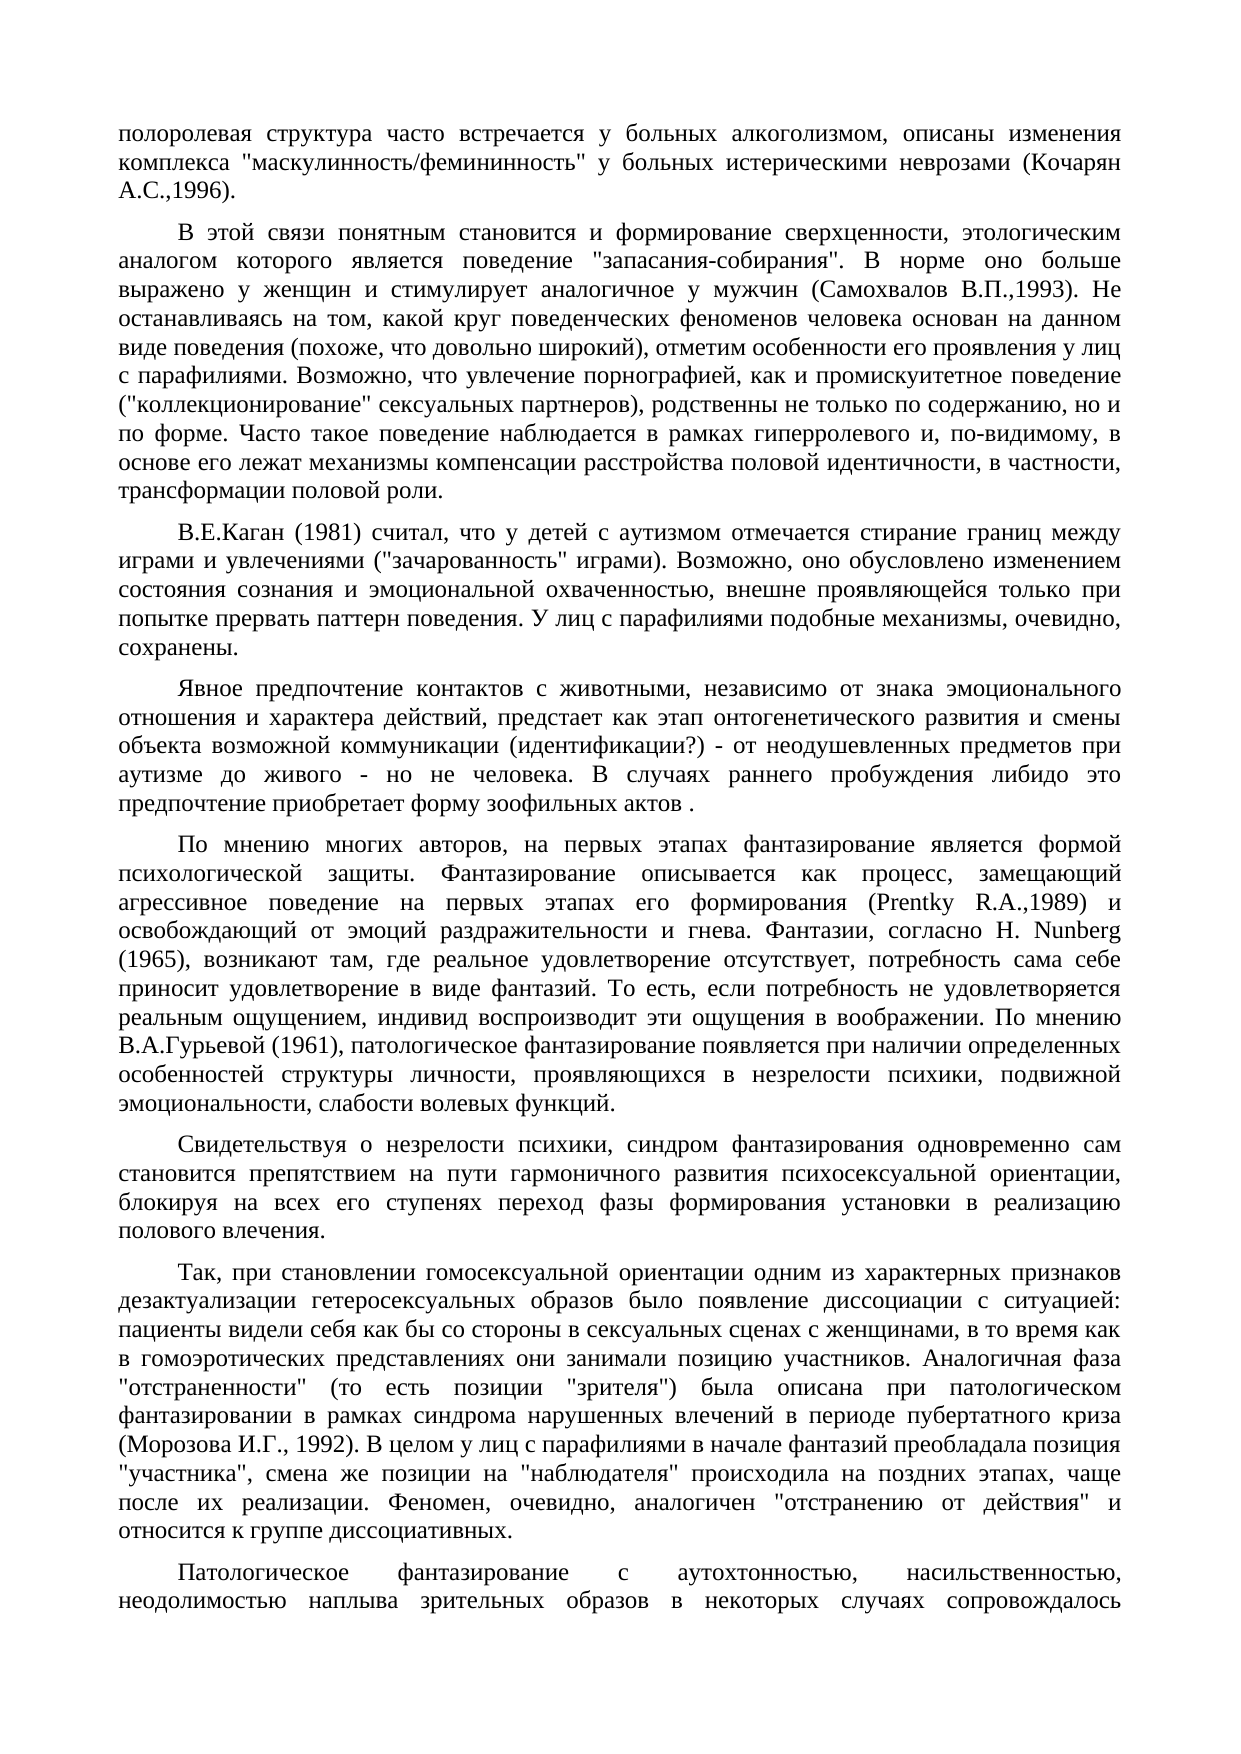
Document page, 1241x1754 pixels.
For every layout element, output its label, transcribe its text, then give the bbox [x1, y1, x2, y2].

text В этой связи понятным становится и формирование сверхценности, этологическим аналогом которого является поведение "запасания-собирания". В норме оно больше выражено у женщин и стимулирует аналогичное у мужчин (Самохвалов В.П.,1993). Не останавливаясь на том, какой круг поведенческих феноменов человека основан на данном виде поведения (похоже, что довольно широкий), отметим особенности его проявления у лиц с парафилиями. Возможно, что увлечение порнографией, как и промискуитетное поведение ("коллекционирование" сексуальных партнеров), родственны не только по содержанию, но и по форме. Часто такое поведение наблюдается в рамках гиперролевого и, по-видимому, в основе его лежат механизмы компенсации расстройства половой идентичности, в частности, трансформации половой роли. [118, 217, 1122, 504]
text Свидетельствуя о незрелости психики, синдром фантазирования одновременно сам становится препятствием на пути гармоничного развития психосексуальной ориентации, блокируя на всех его ступенях переход фазы формирования установки в реализацию полового влечения. [118, 1129, 1122, 1244]
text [118, 118, 1122, 204]
text Так, при становлении гомосексуальной ориентации одним из характерных признаков дезактуализации гетеросексуальных образов было появление диссоциации с ситуацией: пациенты видели себя как бы со стороны в сексуальных сценах с женщинами, в то время как в гомоэротических представлениях они занимали позицию участников. Аналогичная фаза "отстраненности" (то есть позиции "зрителя") была описана при патологическом фантазировании в рамках синдрома нарушенных влечений в периоде пубертатного криза (Морозова И.Г., 1992). В целом у лиц с парафилиями в начале фантазий преобладала позиция "участника", смена же позиции на "наблюдателя" происходила на поздних этапах, чаще после их реализации. Феномен, очевидно, аналогичен "отстранению от действия" и относится к группе диссоциативных. [118, 1257, 1122, 1544]
text Явное предпочтение контактов с животными, независимо от знака эмоционального отношения и характера действий, предстает как этап онтогенетического развития и смены объекта возможной коммуникации (идентификации?) - от неодушевленных предметов при аутизме до живого - но не человека. В случаях раннего пробуждения либидо это предпочтение приобретает форму зоофильных актов . [118, 673, 1122, 817]
text В.Е.Каган (1981) считал, что у детей с аутизмом отмечается стирание границ между играми и увлечениями ("зачарованность" играми). Возможно, оно обусловлено изменением состояния сознания и эмоциональной охваченностью, внешне проявляющейся только при попытке прервать паттерн поведения. У лиц с парафилиями подобные механизмы, очевидно, сохранены. [118, 517, 1122, 661]
text По мнению многих авторов, на первых этапах фантазирование является формой психологической защиты. Фантазирование описывается как процесс, замещающий агрессивное поведение на первых этапах его формирования (Prentky R.A.,1989) и освобождающий от эмоций раздражительности и гнева. Фантазии, согласно H. Nunberg (1965), возникают там, где реальное удовлетворение отсутствует, потребность сама себе приносит удовлетворение в виде фантазий. То есть, если потребность не удовлетворяется реальным ощущением, индивид воспроизводит эти ощущения в воображении. По мнению В.А.Гурьевой (1961), патологическое фантазирование появляется при наличии определенных особенностей структуры личности, проявляющихся в незрелости психики, подвижной эмоциональности, слабости волевых функций. [118, 829, 1122, 1117]
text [118, 1557, 1122, 1614]
